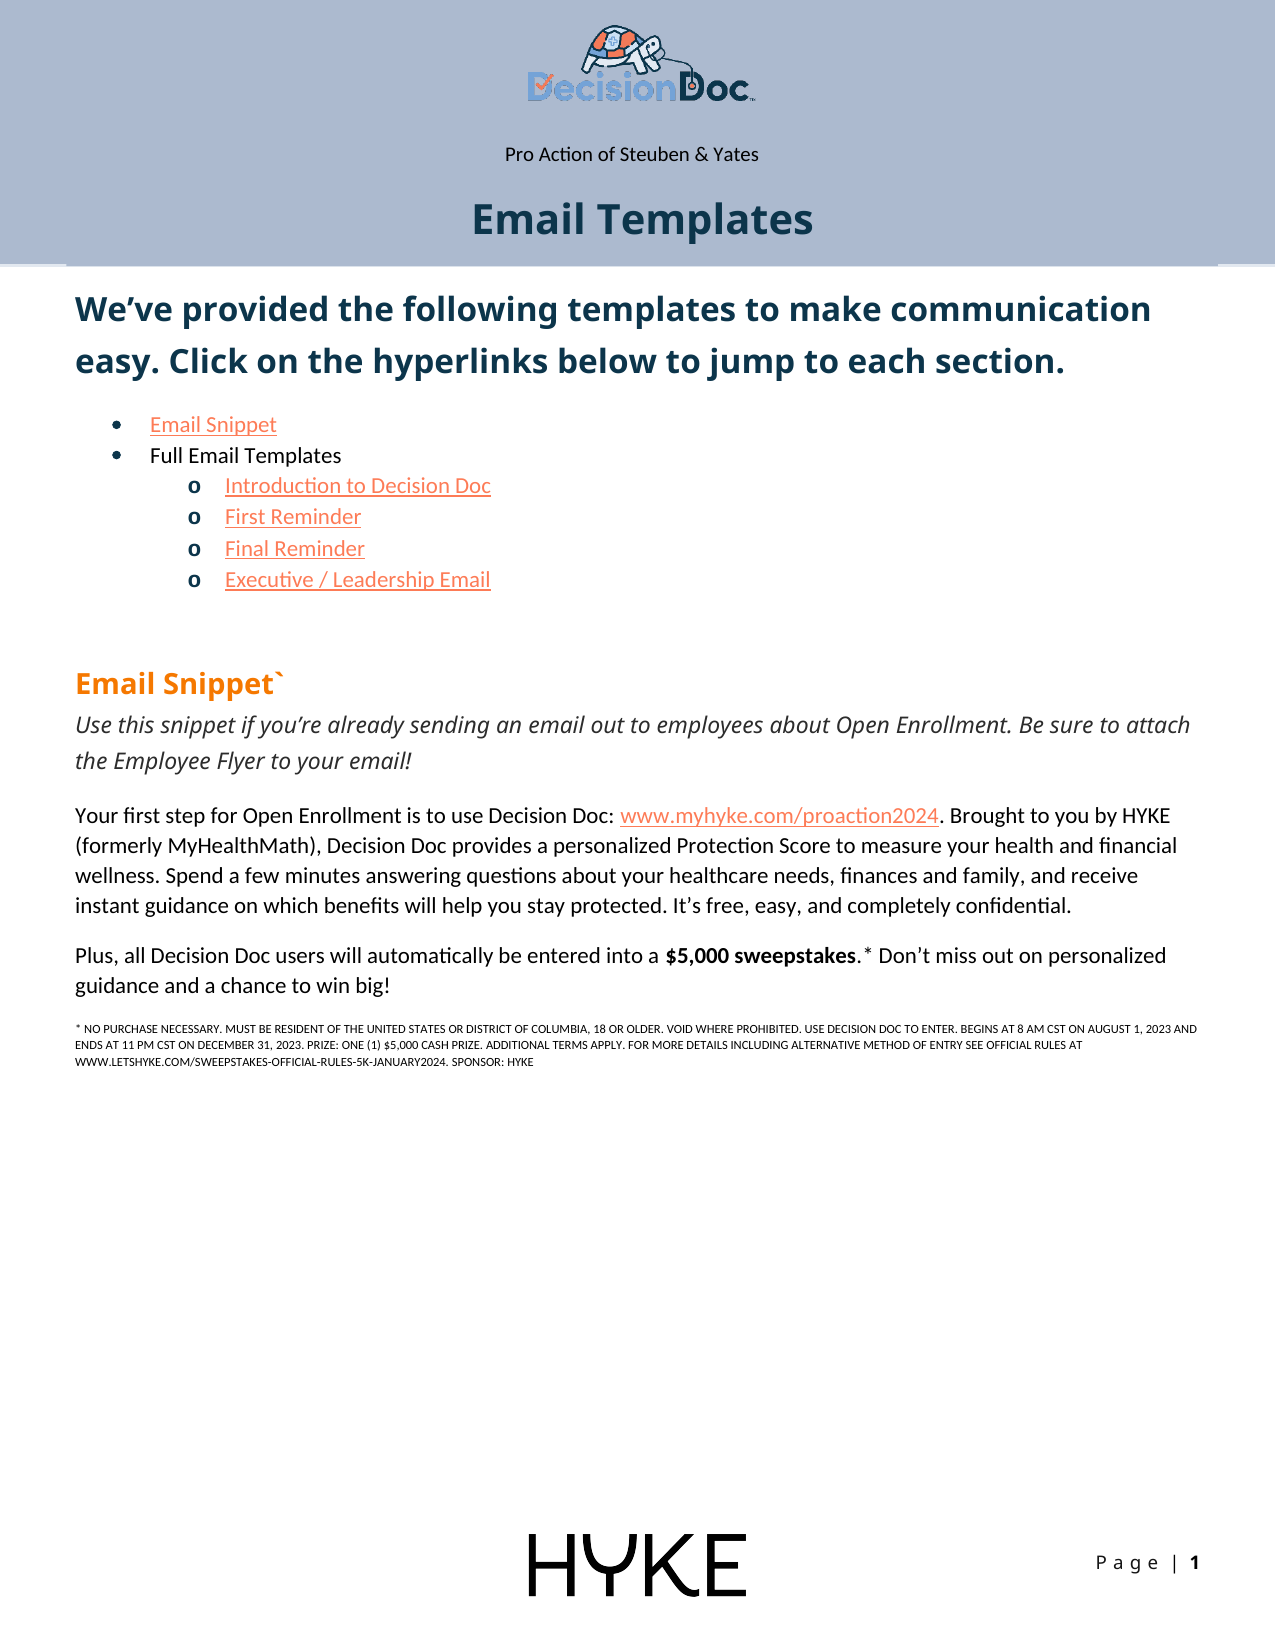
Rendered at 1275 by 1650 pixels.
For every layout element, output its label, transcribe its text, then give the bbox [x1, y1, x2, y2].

list Executive / Leadership Email [187, 565, 1200, 594]
text Your first step for Open Enrollment is to use Decision Doc: www.myhyke.com/proaction2024. Brought to you by HYKE (formerly MyHealthMath), Decision Doc provides a personalized Protection Score to measure your health and financial wellness. Spend a few minutes answering questions about your healthcare needs, finances and family, and receive instant guidance on which benefits will help you stay protected. It’s free, easy, and completely confidential. [75, 802, 1200, 919]
text We’ve provided the following templates to make communication easy. Click on the hyperlinks below to jump to each section. [75, 285, 1200, 383]
subtitle Email Snippet` [75, 663, 1200, 703]
list Full Email Templates [112, 441, 1200, 469]
text Use this snippet if you’re already sending an email out to employees about Open Enrollment. Be sure to attach the Employee Flyer to your email! [75, 709, 1200, 776]
list First Reminder [187, 502, 1200, 532]
picture [528, 25, 756, 101]
text Plus, all Decision Doc users will automatically be entered into a $5,000 sweepstakes.* Don’t miss out on personalized guidance and a chance to win big! [75, 941, 1200, 999]
picture [528, 1534, 746, 1597]
list Introduction to Decision Doc [187, 471, 1200, 500]
text * NO PURCHASE NECESSARY. MUST BE RESIDENT OF THE UNITED STATES OR DISTRICT OF COLUMBIA, 18 OR OLDER. VOID WHERE PROHIBITED. USE DECISION DOC TO ENTER. BEGINS AT 8 AM CST ON AUGUST 1, 2023 AND ENDS AT 11 PM CST ON DECEMBER 31, 2023. PRIZE: ONE (1) $5,000 CASH PRIZE. ADDITIONAL TERMS APPLY. FOR MORE DETAILS INCLUDING ALTERNATIVE METHOD OF ENTRY SEE OFFICIAL RULES AT WWW.LETSHYKE.COM/SWEEPSTAKES-OFFICIAL-RULES-5K-JANUARY2024. SPONSOR: HYKE [75, 1021, 1200, 1069]
list Final Reminder [187, 534, 1200, 563]
list Email Snippet [112, 411, 1200, 439]
